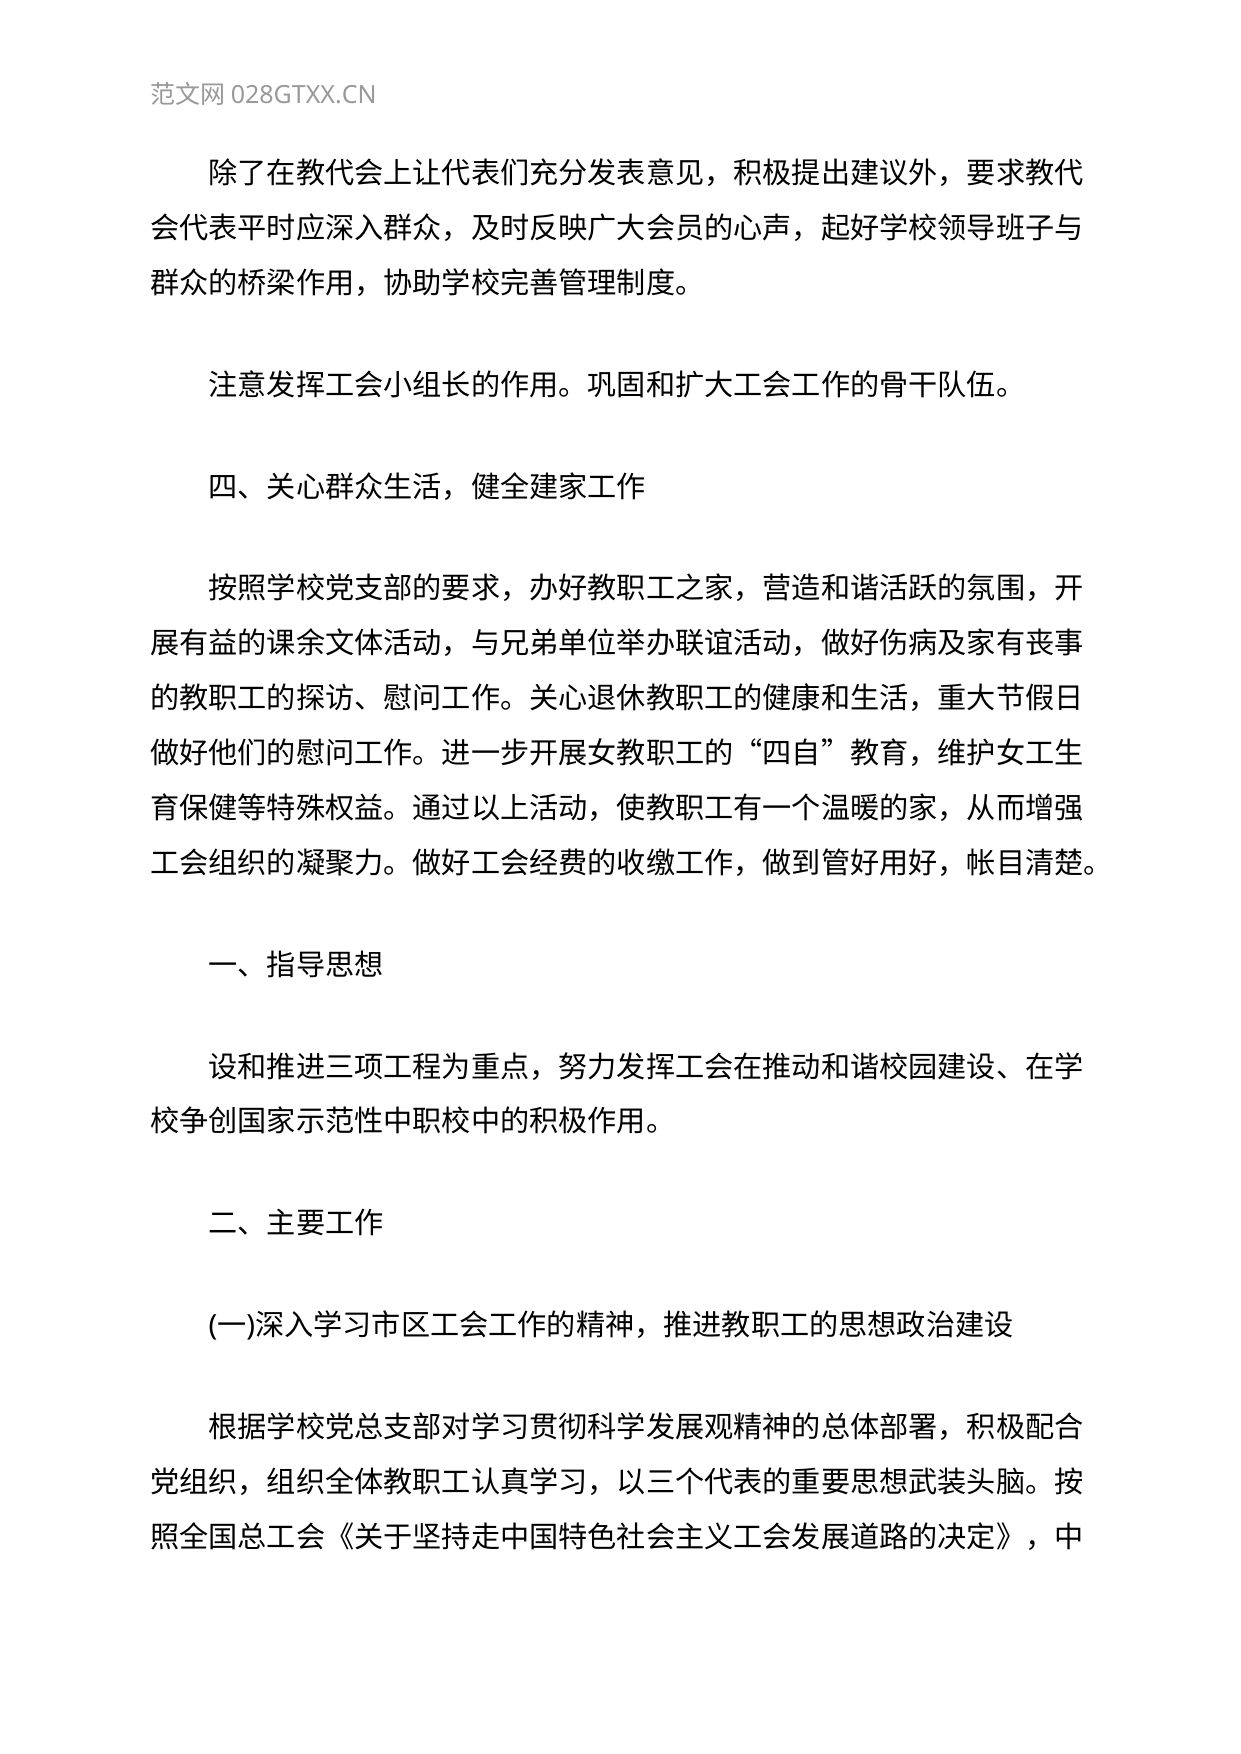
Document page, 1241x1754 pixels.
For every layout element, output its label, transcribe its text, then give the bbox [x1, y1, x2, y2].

text (一)深入学习市区工会工作的精神，推进教职工的思想政治建设 [150, 1302, 1090, 1344]
text 一、指导思想 [150, 941, 1090, 984]
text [150, 1403, 1090, 1556]
text 四、关心群众生活，健全建家工作 [150, 463, 1090, 506]
text 设和推进三项工程为重点，努力发挥工会在推动和谐校园建设、在学校争创国家示范性中职校中的积极作用。 [150, 1043, 1090, 1140]
text 注意发挥工会小组长的作用。巩固和扩大工会工作的骨干队伍。 [150, 362, 1090, 404]
text 二、主要工作 [150, 1200, 1090, 1242]
text 除了在教代会上让代表们充分发表意见，积极提出建议外，要求教代会代表平时应深入群众，及时反映广大会员的心声，起好学校领导班子与群众的桥梁作用，协助学校完善管理制度。 [150, 150, 1090, 302]
text 按照学校党支部的要求，办好教职工之家，营造和谐活跃的氛围，开展有益的课余文体活动，与兄弟单位举办联谊活动，做好伤病及家有丧事的教职工的探访、慰问工作。关心退休教职工的健康和生活，重大节假日做好他们的慰问工作。进一步开展女教职工的“四自”教育，维护女工生育保健等特殊权益。通过以上活动，使教职工有一个温暖的家，从而增强工会组织的凝聚力。做好工会经费的收缴工作，做到管好用好，帐目清楚。 [150, 565, 1090, 882]
